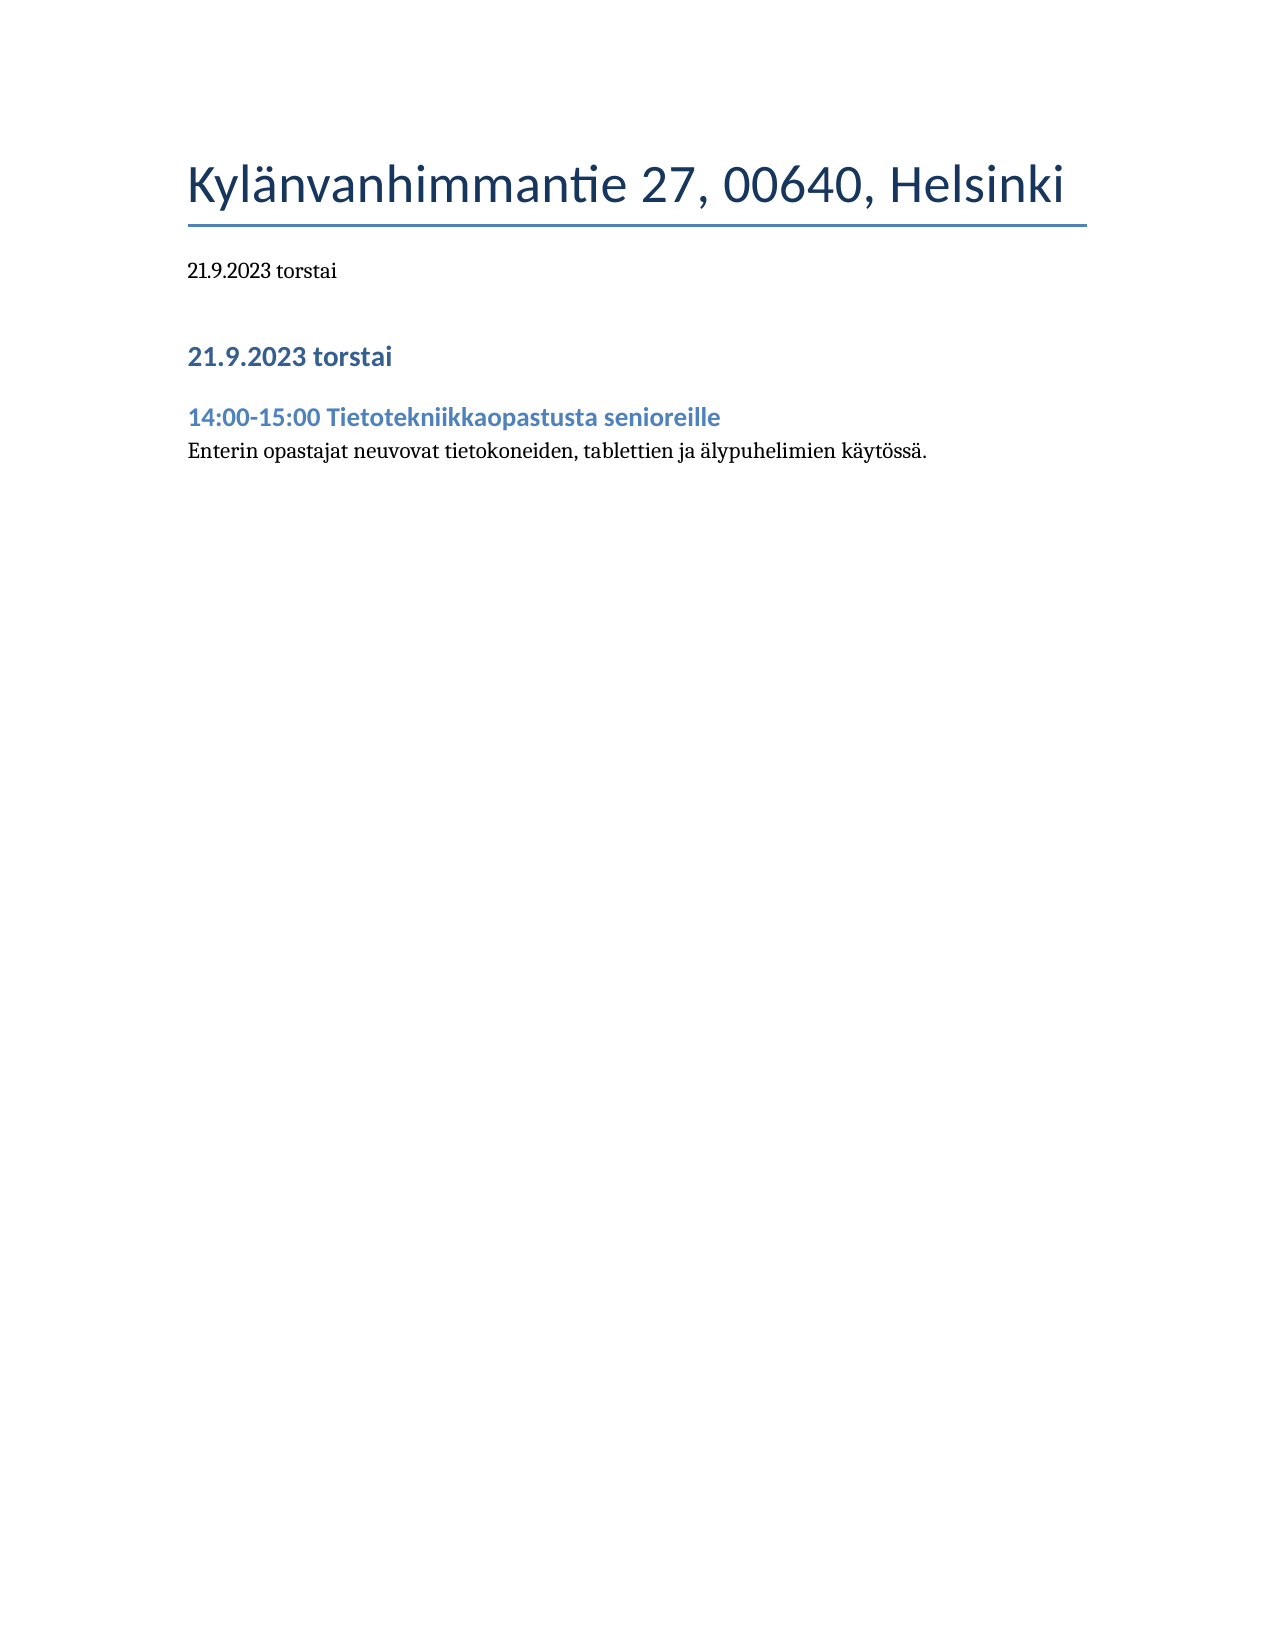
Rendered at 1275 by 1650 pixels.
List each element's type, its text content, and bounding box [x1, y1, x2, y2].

subtitle 21.9.2023 torstai [187, 338, 1087, 374]
text Enterin opastajat neuvovat tietokoneiden, tablettien ja älypuhelimien käytössä. [187, 438, 1087, 464]
subtitle 14:00-15:00 Tietotekniikkaopastusta senioreille [187, 400, 1087, 433]
title Kylänvanhimmantie 27, 00640, Helsinki [187, 150, 1087, 227]
text 21.9.2023 torstai [187, 258, 1087, 284]
